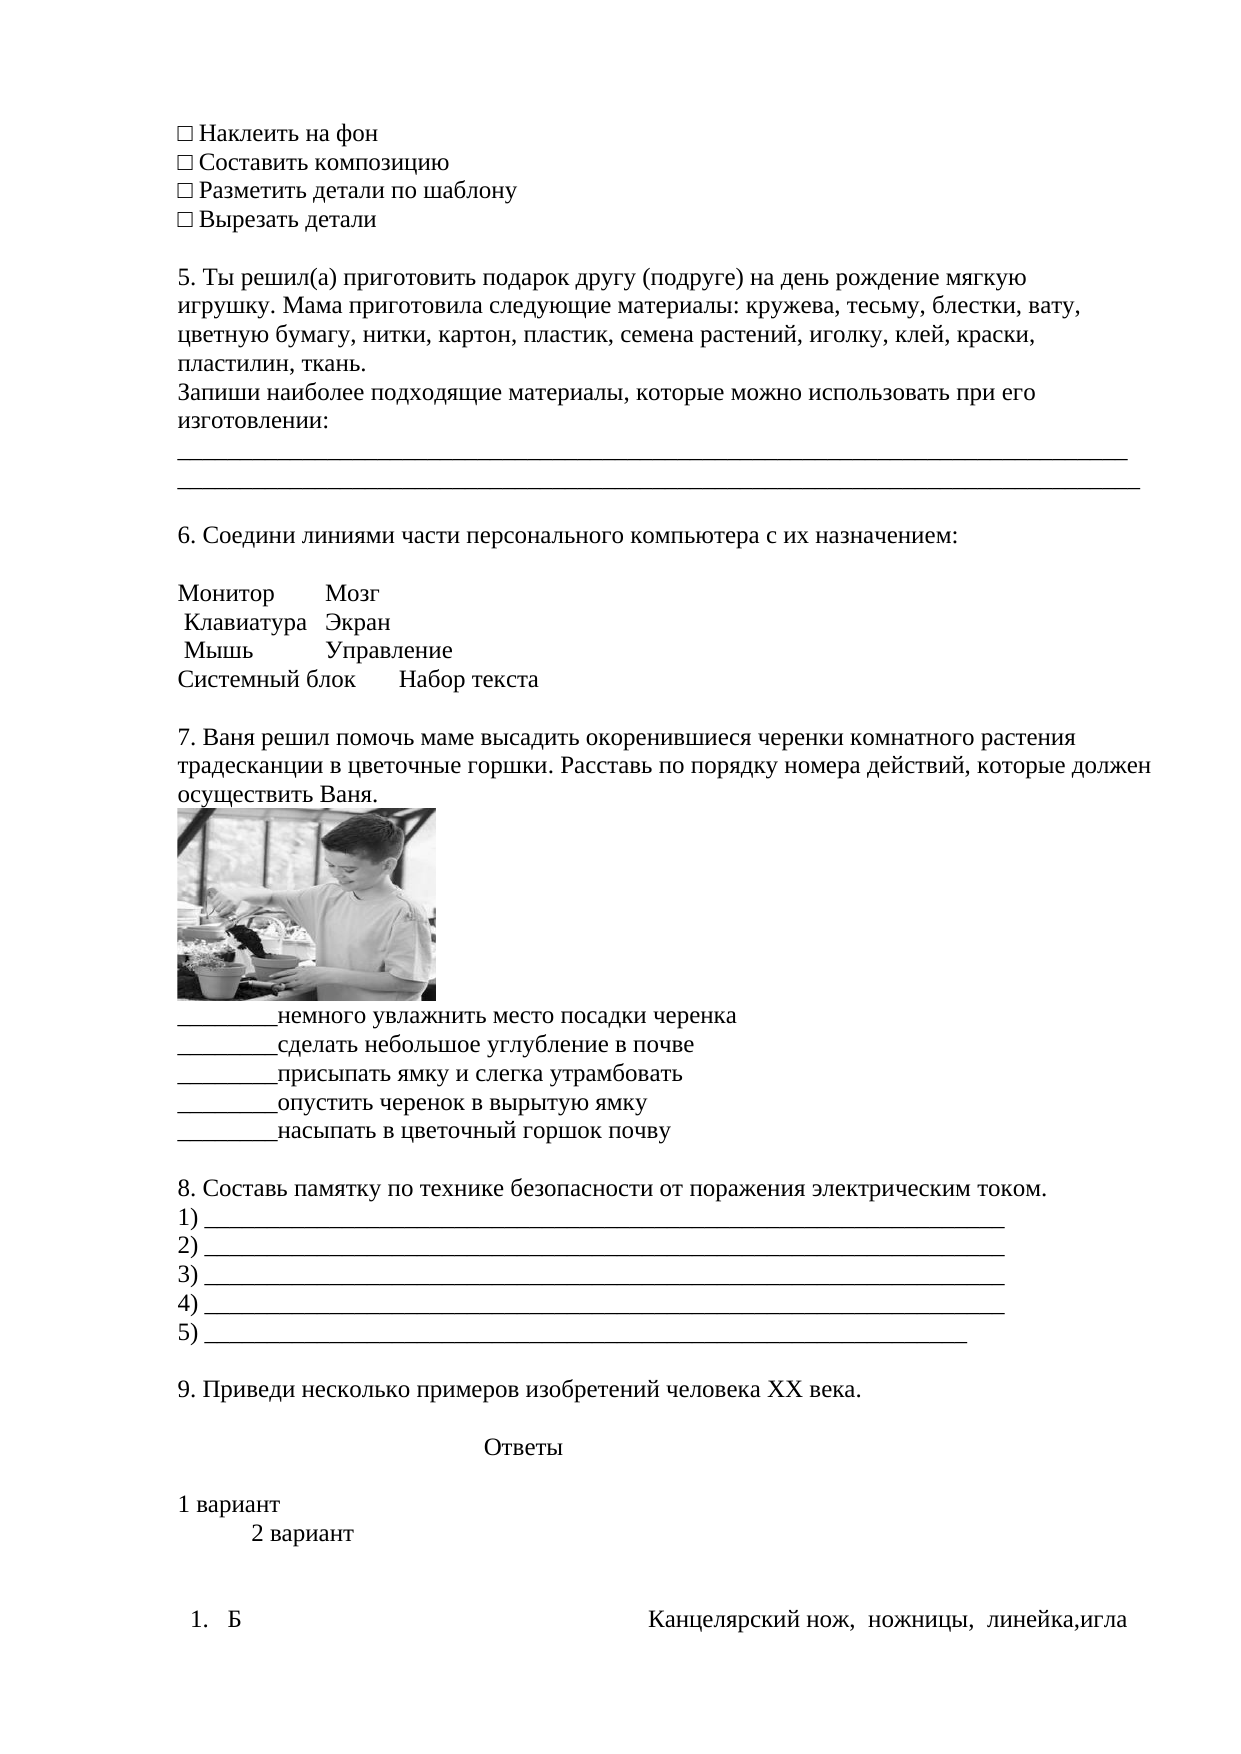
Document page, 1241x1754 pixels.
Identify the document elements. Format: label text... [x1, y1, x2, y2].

text 4) ________________________________________________________________ [177, 1288, 1152, 1317]
text Запиши наиболее подходящие материалы, которые можно использовать при его изготовлении: [177, 377, 1152, 434]
text Монитор Мозг [177, 578, 1152, 607]
text 1) ________________________________________________________________ [177, 1202, 1152, 1231]
text 2 вариант [177, 1518, 1152, 1547]
text Мышь Управление [177, 636, 1152, 664]
text Ответы [177, 1432, 1152, 1461]
text 2) ________________________________________________________________ [177, 1231, 1152, 1259]
text ________немного увлажнить место посадки черенка [177, 1001, 1152, 1029]
text Клавиатура Экран [177, 607, 1152, 636]
text ____________________________________________________________________________ [177, 434, 1152, 463]
text ________сделать небольшое углубление в почве [177, 1029, 1152, 1058]
text 7. Ваня решил помочь маме высадить окоренившиеся черенки комнатного растения традесканции в цветочные горшки. Расставь по порядку номера действий, которые должен осуществить Ваня. [177, 722, 1152, 808]
text 5. Ты решил(а) приготовить подарок другу (подруге) на день рождение мягкую игрушку. Мама приготовила следующие материалы: кружева, тесьму, блестки, вату, цветную бумагу, нитки, картон, пластик, семена растений, иголку, клей, краски, пластилин, ткань. [177, 262, 1152, 377]
text 3) ________________________________________________________________ [177, 1259, 1152, 1288]
text 6. Соедини линиями части персонального компьютера с их назначением: [177, 521, 1152, 549]
text □ Наклеить на фон [177, 118, 1152, 147]
text □ Вырезать детали [177, 204, 1152, 233]
text 5) _____________________________________________________________ [177, 1317, 1152, 1346]
text 9. Приведи несколько примеров изобретений человека ХХ века. [177, 1374, 1152, 1403]
text 8. Составь памятку по технике безопасности от поражения электрическим током. [177, 1173, 1152, 1202]
text □ Разметить детали по шаблону [177, 176, 1152, 204]
text Системный блок Набор текста [177, 664, 1152, 693]
text 1 вариант [177, 1489, 1152, 1518]
text □ Составить композицию [177, 147, 1152, 176]
text ________присыпать ямку и слегка утрамбовать [177, 1058, 1152, 1087]
text _____________________________________________________________________________ [177, 463, 1152, 492]
text ________насыпать в цветочный горшок почву [177, 1116, 1152, 1144]
picture [177, 808, 436, 1001]
text 1. Б Канцелярский нож, ножницы, линейка,игла [177, 1576, 1152, 1633]
text ________опустить черенок в вырытую ямку [177, 1087, 1152, 1116]
